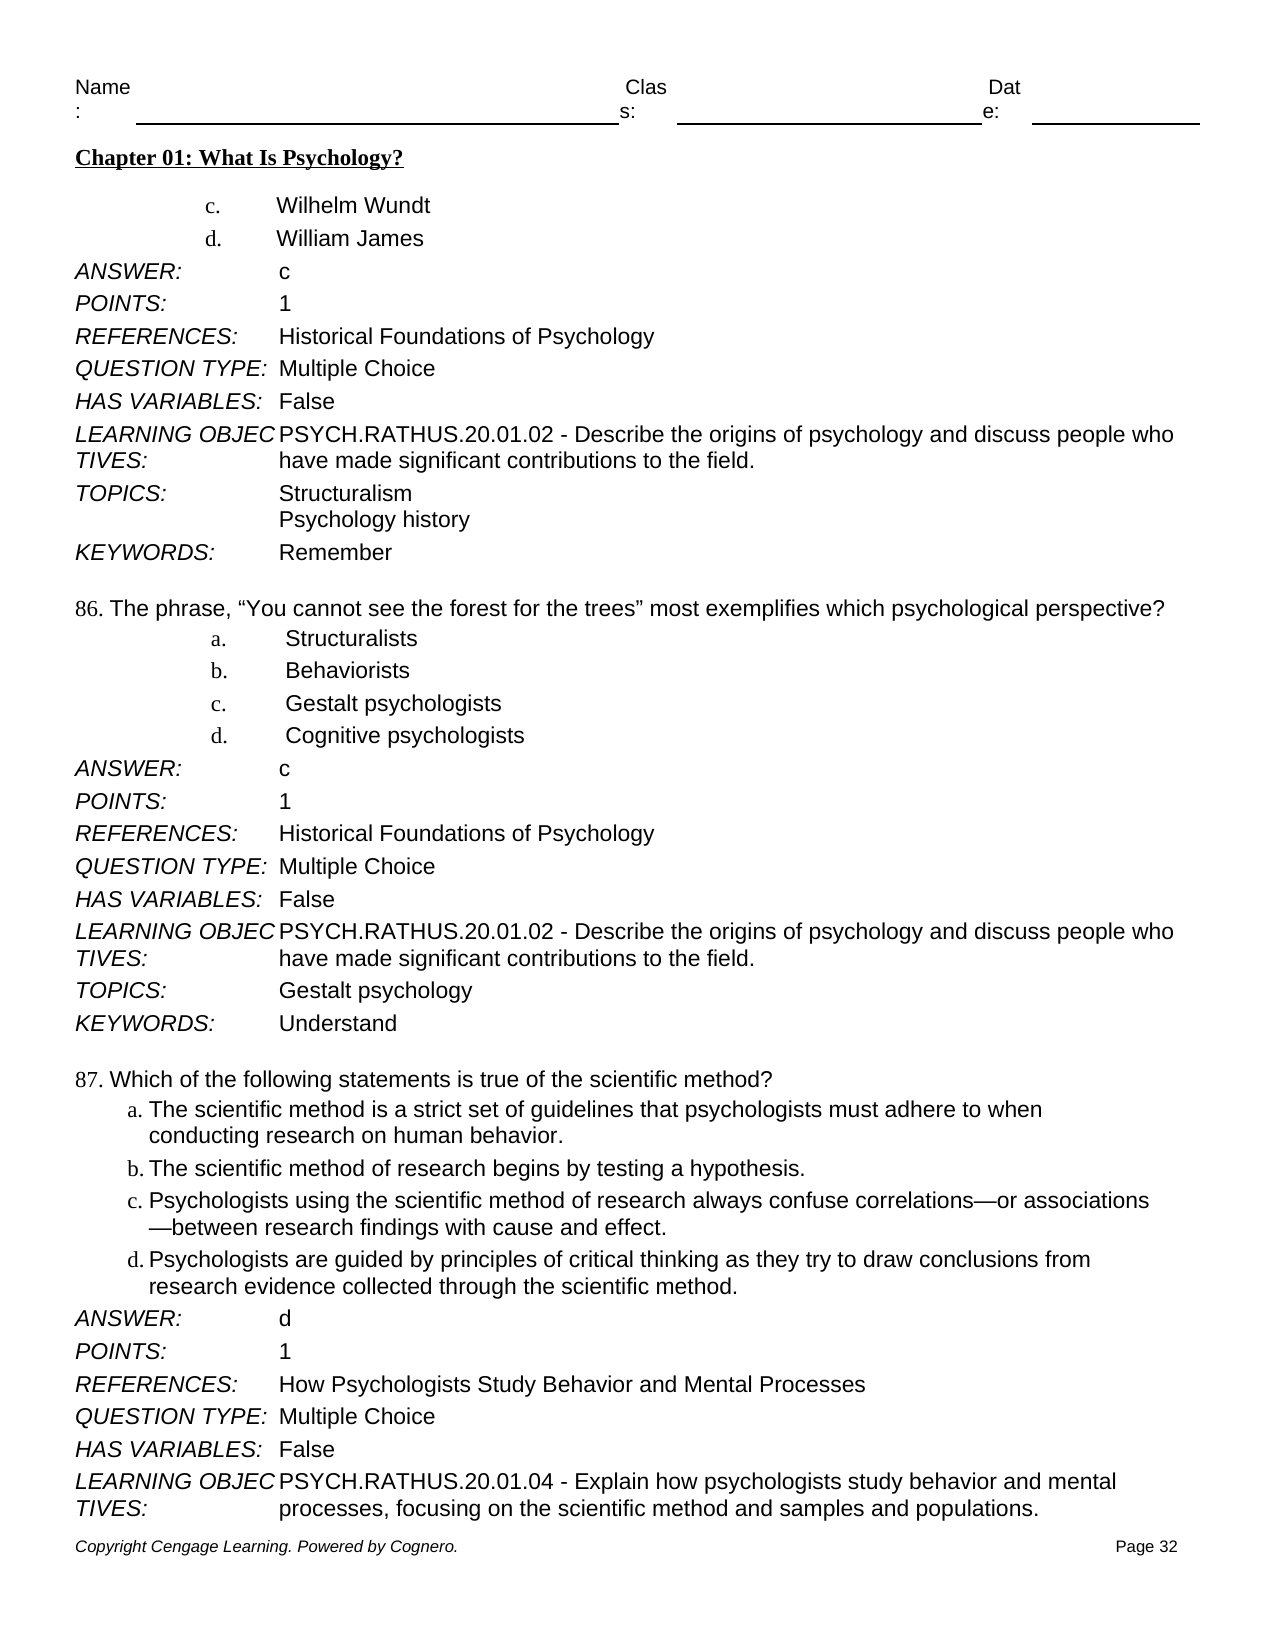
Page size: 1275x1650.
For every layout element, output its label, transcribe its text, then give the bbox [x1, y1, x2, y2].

table_header 86. The phrase, “You cannot see the forest for the trees” most exemplifies which psychological perspective? [75, 595, 1200, 1039]
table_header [75, 189, 1200, 568]
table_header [75, 1066, 1200, 1524]
